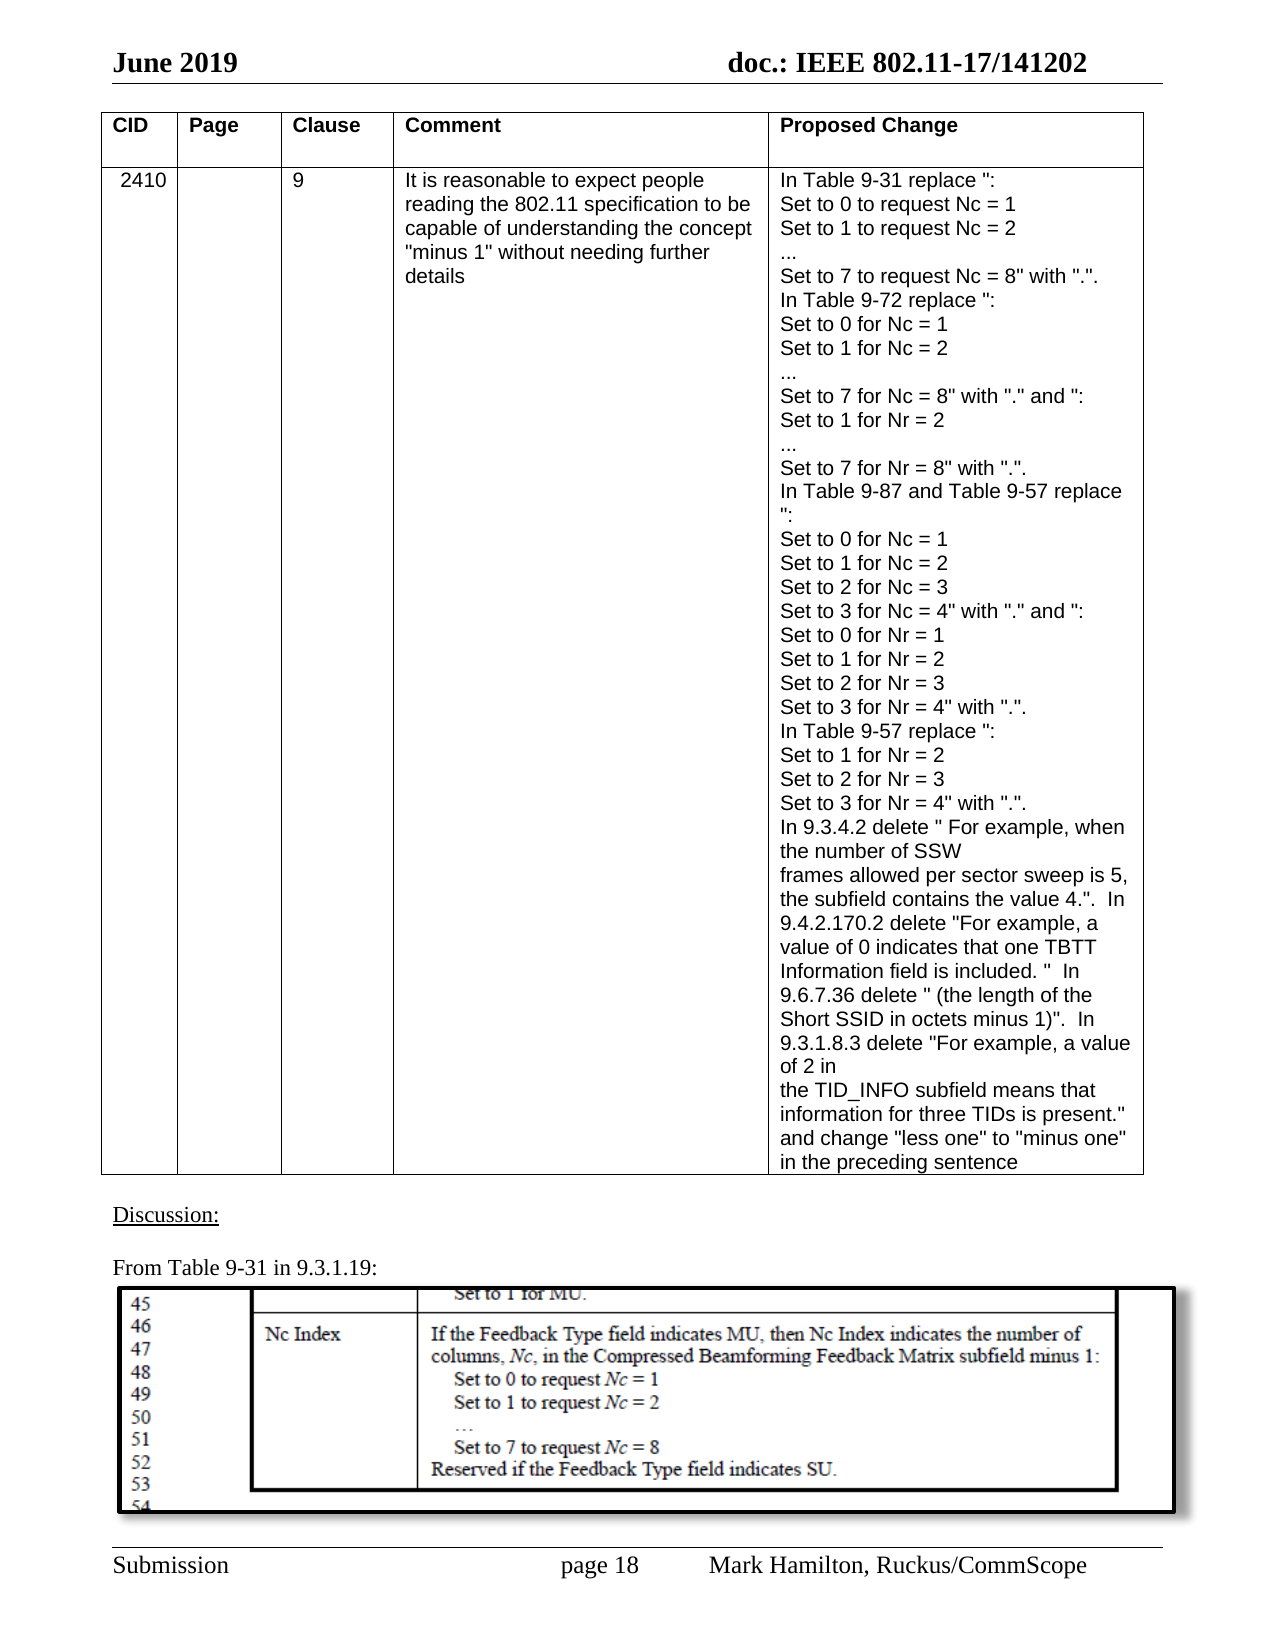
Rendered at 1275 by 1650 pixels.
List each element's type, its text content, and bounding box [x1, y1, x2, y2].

table_cell 9 [282, 168, 393, 1174]
text Discussion: [112, 1201, 1163, 1228]
table_cell [178, 168, 281, 1174]
table_header Page [178, 113, 281, 167]
table_header Comment [394, 113, 768, 167]
table_cell 2410 [102, 168, 177, 1174]
table_cell It is reasonable to expect people reading the 802.11 specification to be capable of understanding the concept "minus 1" without needing further details [394, 168, 768, 1174]
table_header Clause [282, 113, 393, 167]
table_header Proposed Change [769, 113, 1143, 167]
table_header CID [102, 113, 177, 167]
text From Table 9-31 in 9.3.1.19: [112, 1254, 1163, 1281]
table_cell In Table 9-31 replace ": Set to 0 to request Nc = 1 Set to 1 to request Nc = 2 ... Set to 7 to request Nc = 8" with ".". In Table 9-72 replace ": Set to 0 for Nc = 1 Set to 1 for Nc = 2 ... Set to 7 for Nc = 8" with "." and ": Set to 1 for Nr = 2 ... Set to 7 for Nr = 8" with ".". In Table 9-87 and Table 9-57 replace ": Set to 0 for Nc = 1 Set to 1 for Nc = 2 Set to 2 for Nc = 3 Set to 3 for Nc = 4" with "." and ": Set to 0 for Nr = 1 Set to 1 for Nr = 2 Set to 2 for Nr = 3 Set to 3 for Nr = 4" with ".". In Table 9-57 replace ": Set to 1 for Nr = 2 Set to 2 for Nr = 3 Set to 3 for Nr = 4" with ".". In 9.3.4.2 delete " For example, when the number of SSW frames allowed per sector sweep is 5, the subfield contains the value 4.". In 9.4.2.170.2 delete "For example, a value of 0 indicates that one TBTT Information field is included. " In 9.6.7.36 delete " (the length of the Short SSID in octets minus 1)". In 9.3.1.8.3 delete "For example, a value of 2 in the TID_INFO subfield means that information for three TIDs is present." and change "less one" to "minus one" in the preceding sentence [769, 168, 1143, 1174]
picture [122, 1290, 1172, 1510]
